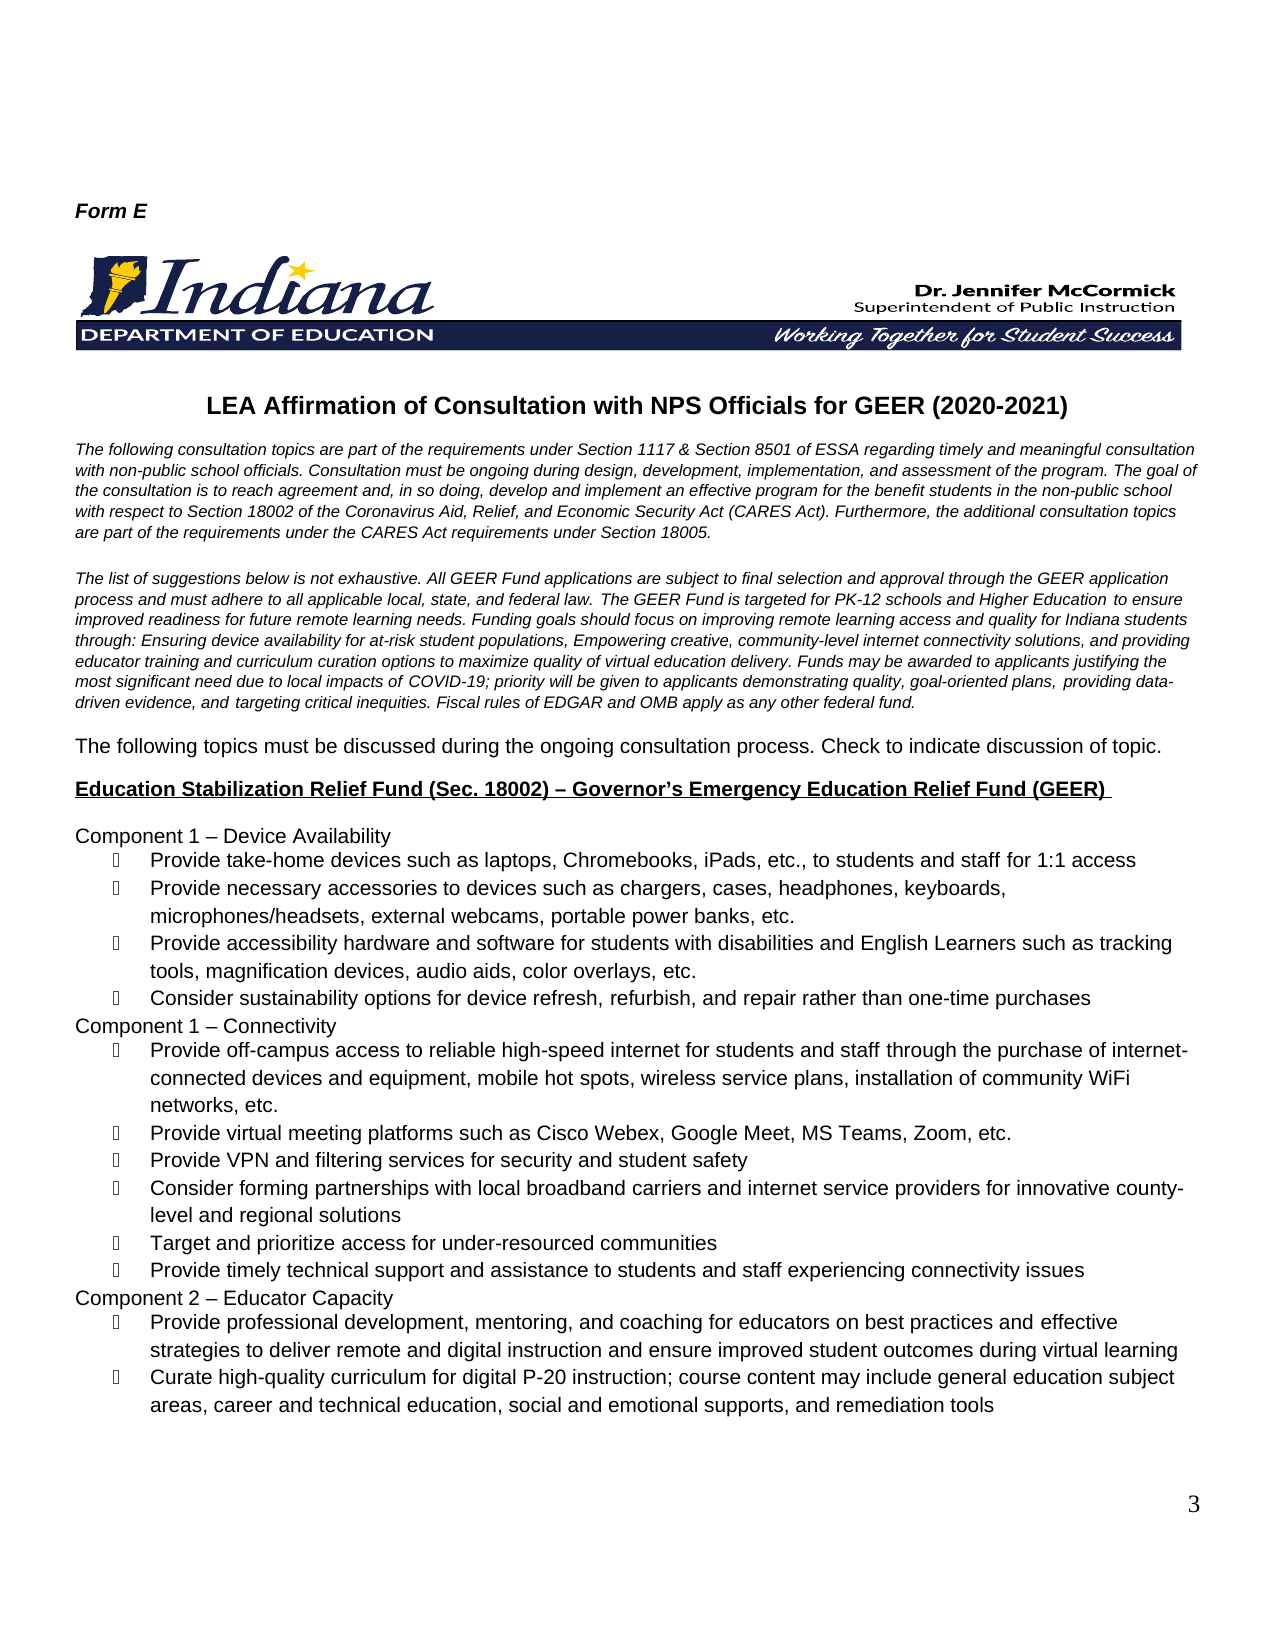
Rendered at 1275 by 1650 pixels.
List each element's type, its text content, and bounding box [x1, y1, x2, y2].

text The following topics must be discussed during the ongoing consultation process. Check to indicate discussion of topic. [75, 734, 1200, 758]
list Consider sustainability options for device refresh, refurbish, and repair rather than one-time purchases [112, 986, 1200, 1010]
list Curate high-quality curriculum for digital P-20 instruction; course content may include general education subject areas, career and technical education, social and emotional supports, and remediation tools [112, 1365, 1200, 1416]
list Provide professional development, mentoring, and coaching for educators on best practices and effective strategies to deliver remote and digital instruction and ensure improved student outcomes during virtual learning [112, 1310, 1200, 1361]
list Target and prioritize access for under-resourced communities [112, 1231, 1200, 1255]
list Provide necessary accessories to devices such as chargers, cases, headphones, keyboards, microphones/headsets, external webcams, portable power banks, etc. [112, 876, 1200, 927]
text Education Stabilization Relief Fund (Sec. 18002) – Governor’s Emergency Education Relief Fund (GEER) [75, 776, 1200, 800]
text LEA Affirmation of Consultation with NPS Officials for GEER (2020-2021) [75, 391, 1200, 419]
list Provide timely technical support and assistance to students and staff experiencing connectivity issues [112, 1258, 1200, 1282]
list Provide accessibility hardware and software for students with disabilities and English Learners such as tracking tools, magnification devices, audio aids, color overlays, etc. [112, 931, 1200, 983]
list Provide off-campus access to reliable high-speed internet for students and staff through the purchase of internet-connected devices and equipment, mobile hot spots, wireless service plans, installation of community WiFi networks, etc. [112, 1038, 1200, 1117]
list Provide take-home devices such as laptops, Chromebooks, iPads, etc., to students and staff for 1:1 access [112, 848, 1200, 872]
text Component 2 – Educator Capacity [75, 1286, 1200, 1310]
text The list of suggestions below is not exhaustive. All GEER Fund applications are subject to final selection and approval through the GEER application process and must adhere to all applicable local, state, and federal law. The GEER Fund is targeted for PK-12 schools and Higher Education to ensure improved readiness for future remote learning needs. Funding goals should focus on improving remote learning access and quality for Indiana students through: Ensuring device availability for at-risk student populations, Empowering creative, community-level internet connectivity solutions, and providing educator training and curriculum curation options to maximize quality of virtual education delivery. Funds may be awarded to applicants justifying the most significant need due to local impacts of COVID-19; priority will be given to applicants demonstrating quality, goal-oriented plans, providing data-driven evidence, and targeting critical inequities. Fiscal rules of EDGAR and OMB apply as any other federal fund. [75, 569, 1200, 712]
list Provide VPN and filtering services for security and student safety [112, 1148, 1200, 1172]
text The following consultation topics are part of the requirements under Section 1117 & Section 8501 of ESSA regarding timely and meaningful consultation with non-public school officials. Consultation must be ongoing during design, development, implementation, and assessment of the program. The goal of the consultation is to reach agreement and, in so doing, develop and implement an effective program for the benefit students in the non-public school with respect to Section 18002 of the Coronavirus Aid, Relief, and Economic Security Act (CARES Act). Furthermore, the additional consultation topics are part of the requirements under the CARES Act requirements under Section 18005. [75, 440, 1200, 542]
text Component 1 – Device Availability [75, 824, 1200, 848]
text Form E [75, 199, 1200, 223]
text Component 1 – Connectivity [75, 1014, 1200, 1038]
list Provide virtual meeting platforms such as Cisco Webex, Google Meet, MS Teams, Zoom, etc. [112, 1120, 1200, 1144]
list Consider forming partnerships with local broadband carriers and internet service providers for innovative county-level and regional solutions [112, 1176, 1200, 1227]
